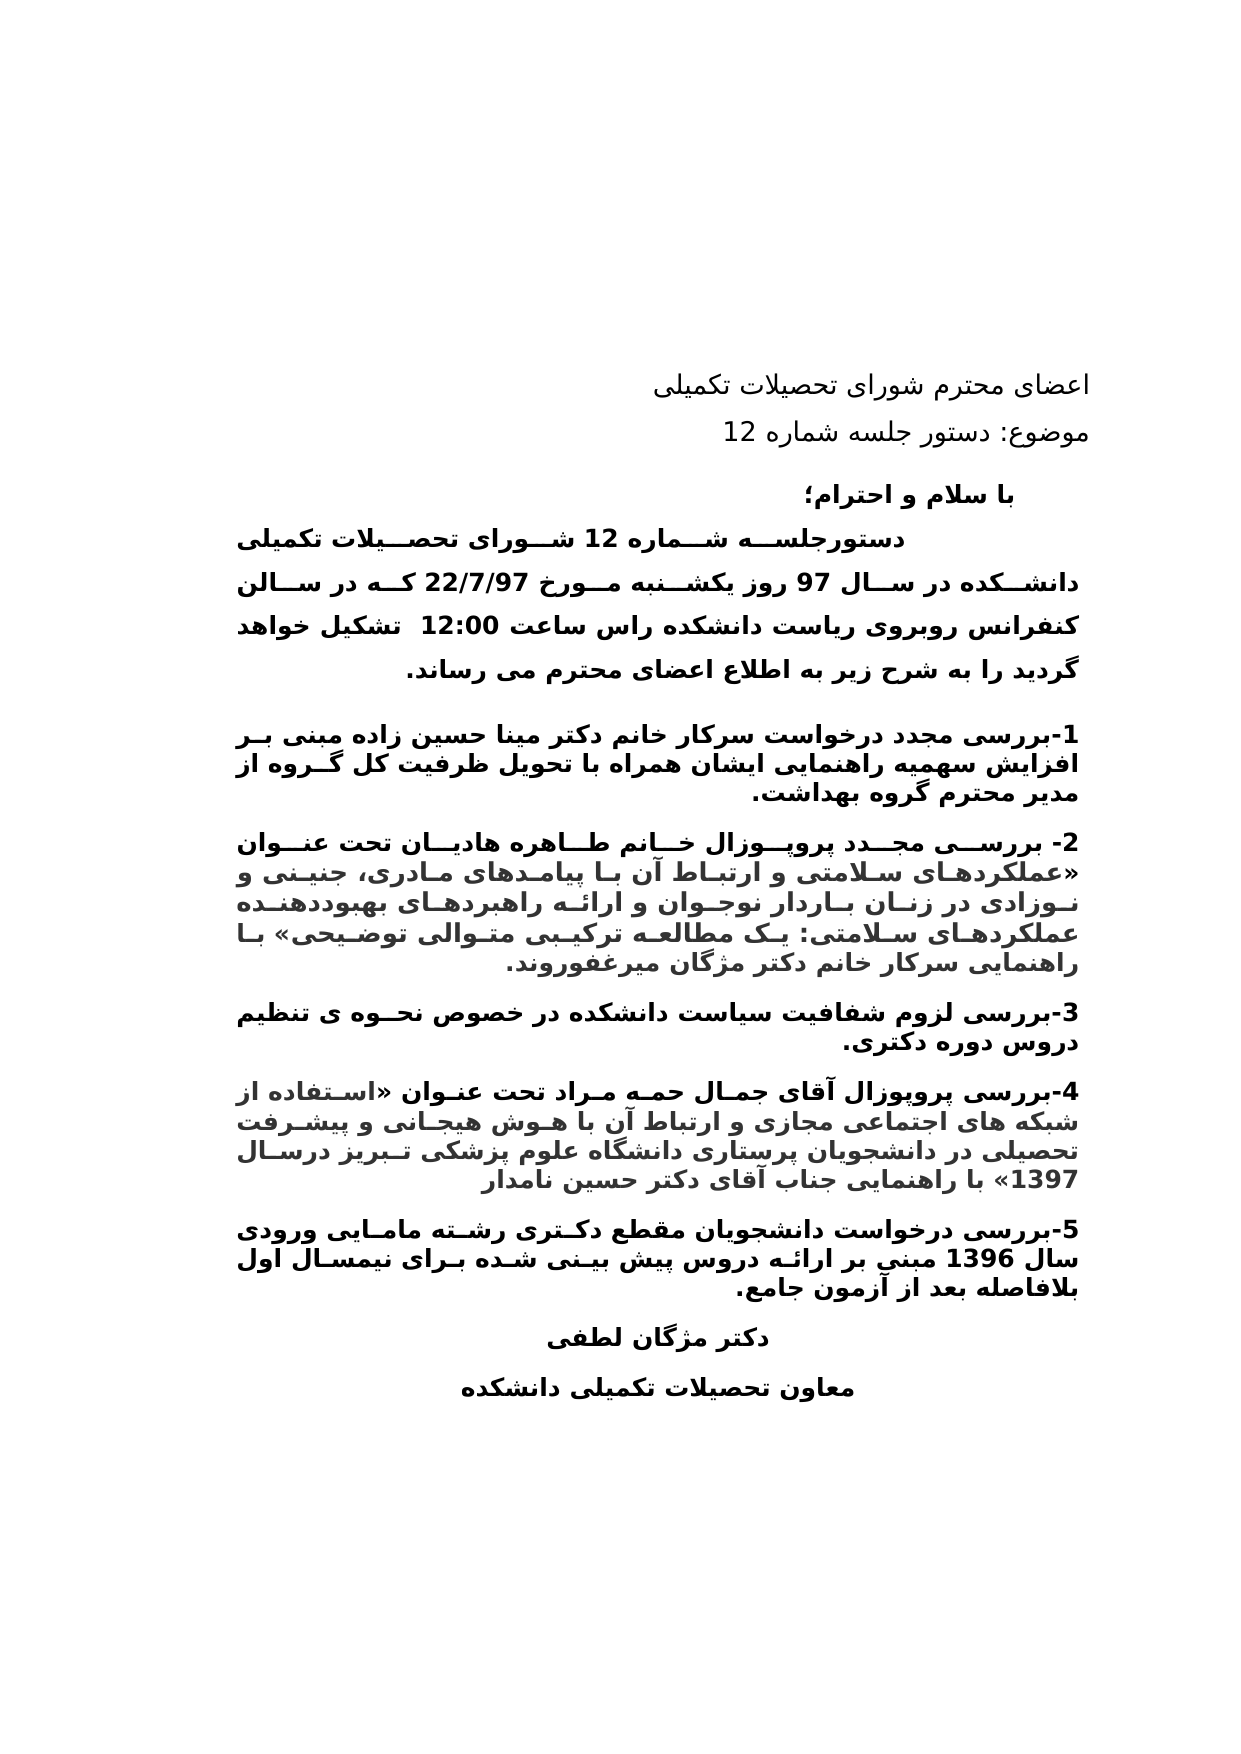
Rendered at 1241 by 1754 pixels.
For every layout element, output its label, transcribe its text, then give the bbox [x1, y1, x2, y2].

text اعضای محترم شورای تحصیلات تکمیلی [236, 369, 1090, 401]
text 5-بررسی درخواست دانشجویان مقطع دکتری رشته مامایی ورودی سال 1396 مبنی بر ارائه دروس پیش بینی شده برای نیمسال اول بلافاصله بعد از آزمون جامع. [236, 1215, 1079, 1302]
text دکتر مژگان لطفی [236, 1323, 1079, 1352]
text موضوع: دستور جلسه شماره 12 [236, 416, 1090, 448]
text دستورجلسه شماره 12 شورای تحصیلات تکمیلی دانشکده در سال 97 روز یکشنبه مورخ 22/7/97 که در سالن کنفرانس روبروی ریاست دانشکده راس ساعت 12:00 تشکیل خواهد گردید را به شرح زیر به اطلاع اعضای محترم می رساند. [236, 524, 1079, 684]
text 3-بررسی لزوم شفافیت سیاست دانشکده در خصوص نحوه ی تنظیم دروس دوره دکتری. [236, 998, 1079, 1057]
text 2- بررسی مجدد پروپوزال خانم طاهره هادیان تحت عنوان «عملکردهای سلامتی و ارتباط آن با پیامدهای مادری، جنینی و نوزادی در زنان باردار نوجوان و ارائه راهبردهای بهبوددهنده عملکردهای سلامتی: یک مطالعه ترکیبی متوالی توضیحی» با راهنمایی سرکار خانم دکتر مژگان میرغفوروند. [236, 828, 1079, 977]
text با سلام و احترام؛ [236, 480, 1090, 509]
text معاون تحصیلات تکمیلی دانشکده [236, 1373, 1079, 1402]
text 1-بررسی مجدد درخواست سرکار خانم دکتر مینا حسین زاده مبنی بر افزایش سهمیه راهنمایی ایشان همراه با تحویل ظرفیت کل گروه از مدیر محترم گروه بهداشت. [236, 720, 1079, 807]
text 4-بررسی پروپوزال آقای جمال حمه مراد تحت عنوان «استفاده از شبکه های اجتماعی مجازی و ارتباط آن با هوش هیجانی و پیشرفت تحصیلی در دانشجویان پرستاری دانشگاه علوم پزشکی تبریز درسال 1397» با راهنمایی جناب آقای دکتر حسین نامدار [236, 1077, 1079, 1194]
